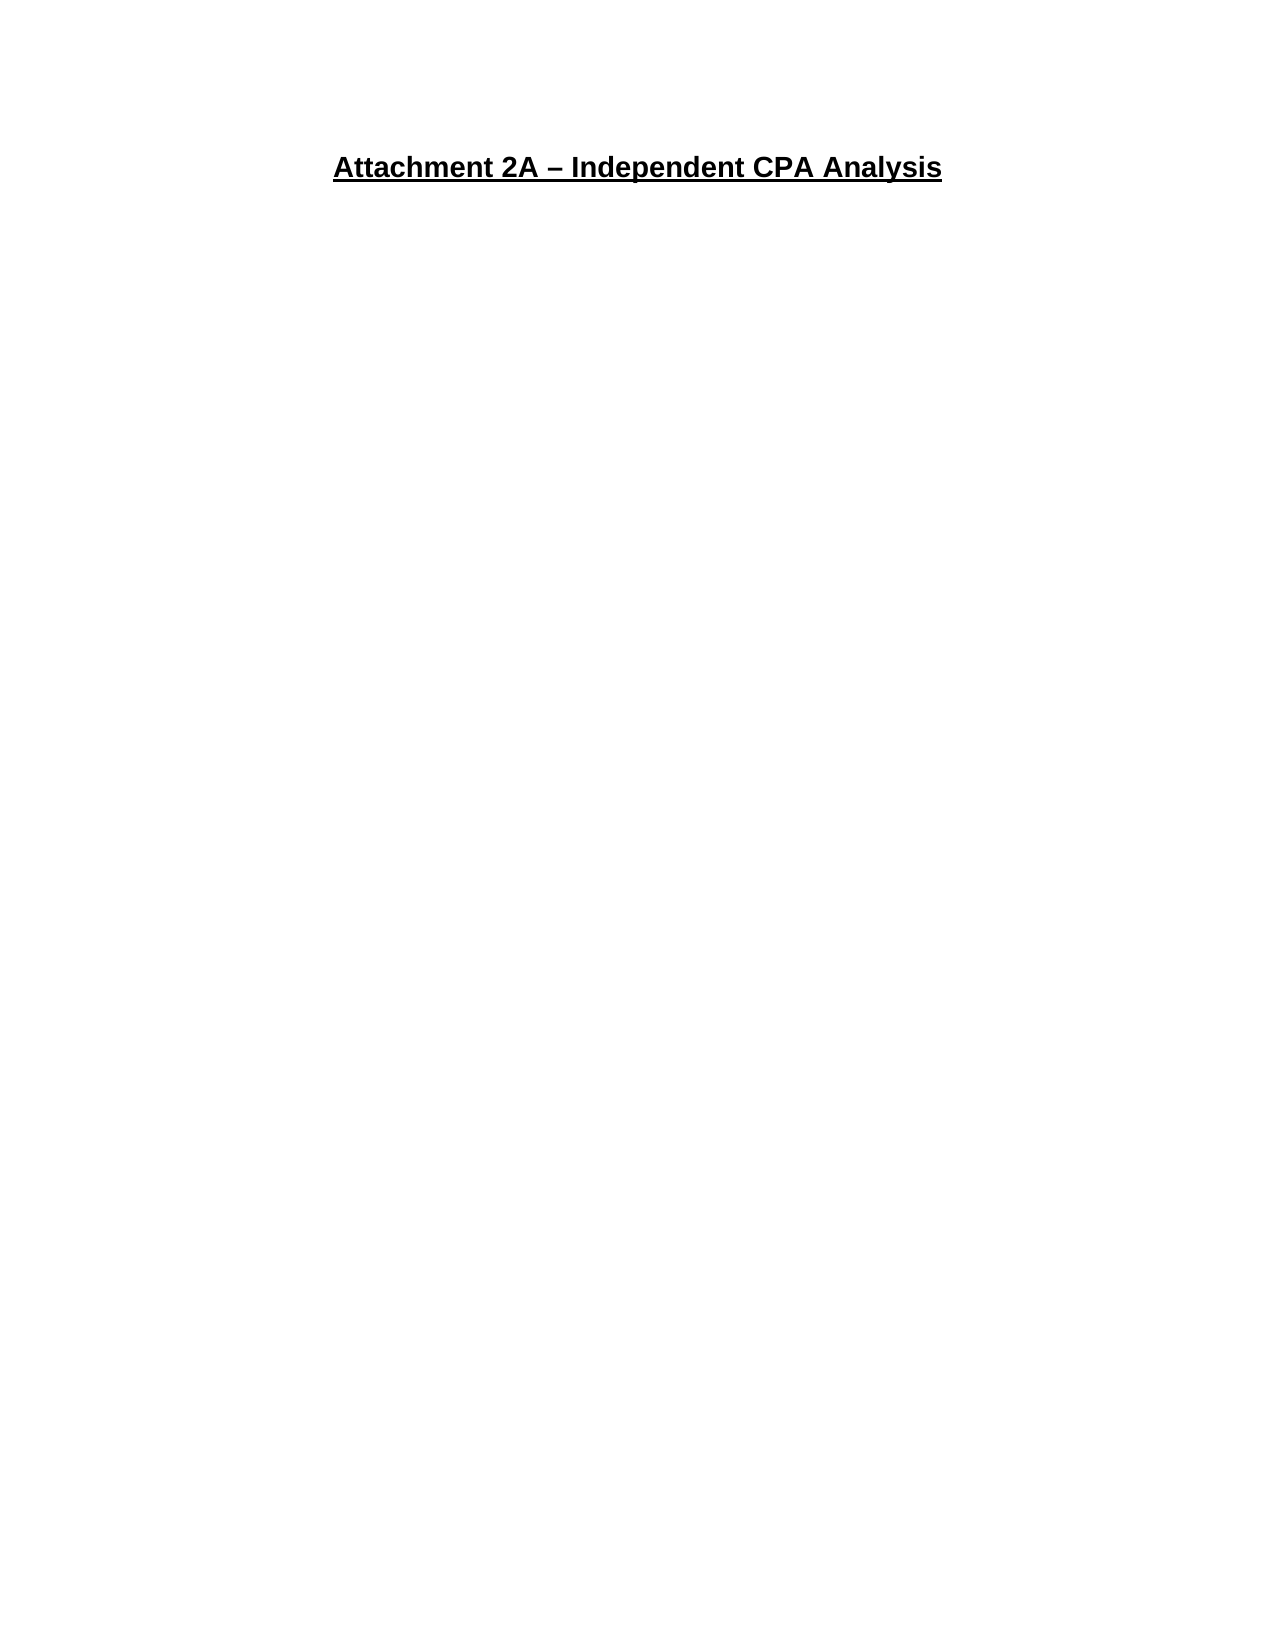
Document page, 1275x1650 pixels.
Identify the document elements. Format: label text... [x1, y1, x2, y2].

text Attachment 2A – Independent CPA Analysis [275, 150, 999, 183]
